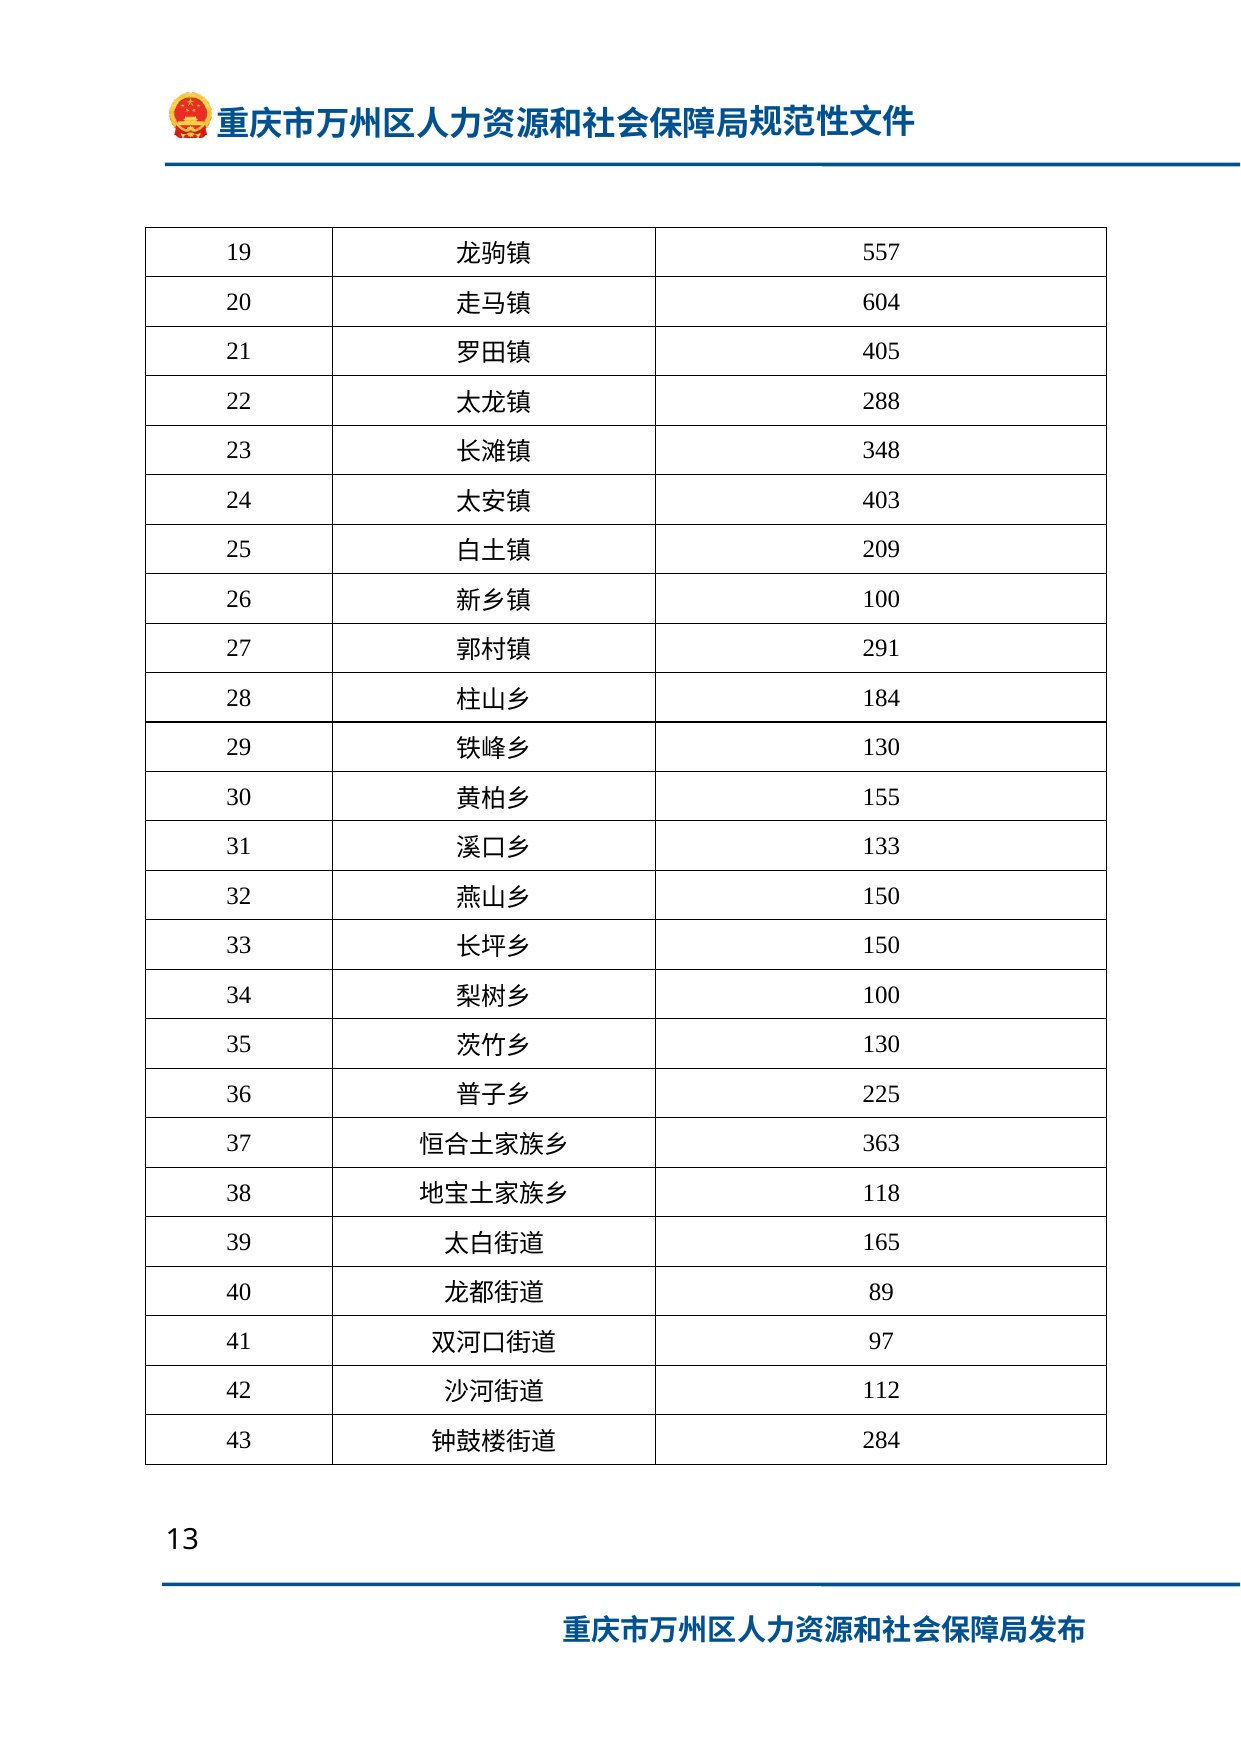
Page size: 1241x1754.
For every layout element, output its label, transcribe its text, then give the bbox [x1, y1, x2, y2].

table_cell 燕山乡 [333, 871, 655, 919]
table_cell 恒合土家族乡 [333, 1118, 655, 1167]
table_cell 604 [656, 277, 1106, 326]
table_cell 沙河街道 [333, 1366, 655, 1414]
table_cell 150 [656, 871, 1106, 919]
table_cell 30 [146, 772, 332, 820]
table_cell 罗田镇 [333, 327, 655, 375]
table_cell 31 [146, 821, 332, 870]
table_cell 209 [656, 525, 1106, 573]
table_cell 钟鼓楼街道 [333, 1415, 655, 1464]
table_cell 39 [146, 1217, 332, 1266]
table_cell 太龙镇 [333, 376, 655, 424]
table_cell 双河口街道 [333, 1316, 655, 1365]
table_cell 地宝土家族乡 [333, 1168, 655, 1216]
table_cell 33 [146, 920, 332, 969]
table_cell 21 [146, 327, 332, 375]
table_cell 37 [146, 1118, 332, 1167]
table_cell 23 [146, 426, 332, 474]
table_cell 20 [146, 277, 332, 326]
table_cell 118 [656, 1168, 1106, 1216]
table_cell 太白街道 [333, 1217, 655, 1266]
table_cell 龙驹镇 [333, 228, 655, 276]
table_cell 42 [146, 1366, 332, 1414]
table_cell 太安镇 [333, 475, 655, 523]
picture [165, 90, 216, 142]
table_cell 291 [656, 624, 1106, 672]
table_cell 32 [146, 871, 332, 919]
table_cell 403 [656, 475, 1106, 523]
table_cell 363 [656, 1118, 1106, 1167]
table_cell 铁峰乡 [333, 723, 655, 771]
table_cell 284 [656, 1415, 1106, 1464]
table_cell 新乡镇 [333, 574, 655, 622]
table_cell 150 [656, 920, 1106, 969]
table_cell 100 [656, 970, 1106, 1018]
table_cell 348 [656, 426, 1106, 474]
table_cell 40 [146, 1267, 332, 1315]
table_cell 97 [656, 1316, 1106, 1365]
table_cell 29 [146, 723, 332, 771]
table_cell 130 [656, 723, 1106, 771]
table_cell 557 [656, 228, 1106, 276]
table_cell 郭村镇 [333, 624, 655, 672]
table_cell 100 [656, 574, 1106, 622]
table_cell 茨竹乡 [333, 1019, 655, 1068]
table_cell 25 [146, 525, 332, 573]
table_cell 112 [656, 1366, 1106, 1414]
table_cell 43 [146, 1415, 332, 1464]
table_cell 走马镇 [333, 277, 655, 326]
table_cell 34 [146, 970, 332, 1018]
table_cell 36 [146, 1069, 332, 1117]
table_cell 溪口乡 [333, 821, 655, 870]
table_cell 184 [656, 673, 1106, 721]
table_cell 22 [146, 376, 332, 424]
table_cell 普子乡 [333, 1069, 655, 1117]
table_cell 长滩镇 [333, 426, 655, 474]
table_cell 133 [656, 821, 1106, 870]
table_cell 27 [146, 624, 332, 672]
table_cell 41 [146, 1316, 332, 1365]
table_cell 长坪乡 [333, 920, 655, 969]
table_cell 19 [146, 228, 332, 276]
table_cell 柱山乡 [333, 673, 655, 721]
table_cell 黄柏乡 [333, 772, 655, 820]
table_cell 130 [656, 1019, 1106, 1068]
table_cell 梨树乡 [333, 970, 655, 1018]
table_cell 龙都街道 [333, 1267, 655, 1315]
table_cell 38 [146, 1168, 332, 1216]
table_cell 35 [146, 1019, 332, 1068]
table_cell 26 [146, 574, 332, 622]
table_cell 89 [656, 1267, 1106, 1315]
table_cell 白土镇 [333, 525, 655, 573]
table_cell 24 [146, 475, 332, 523]
table_cell 28 [146, 673, 332, 721]
table_cell 405 [656, 327, 1106, 375]
table_cell 225 [656, 1069, 1106, 1117]
table_cell 288 [656, 376, 1106, 424]
table_cell 165 [656, 1217, 1106, 1266]
table_cell 155 [656, 772, 1106, 820]
